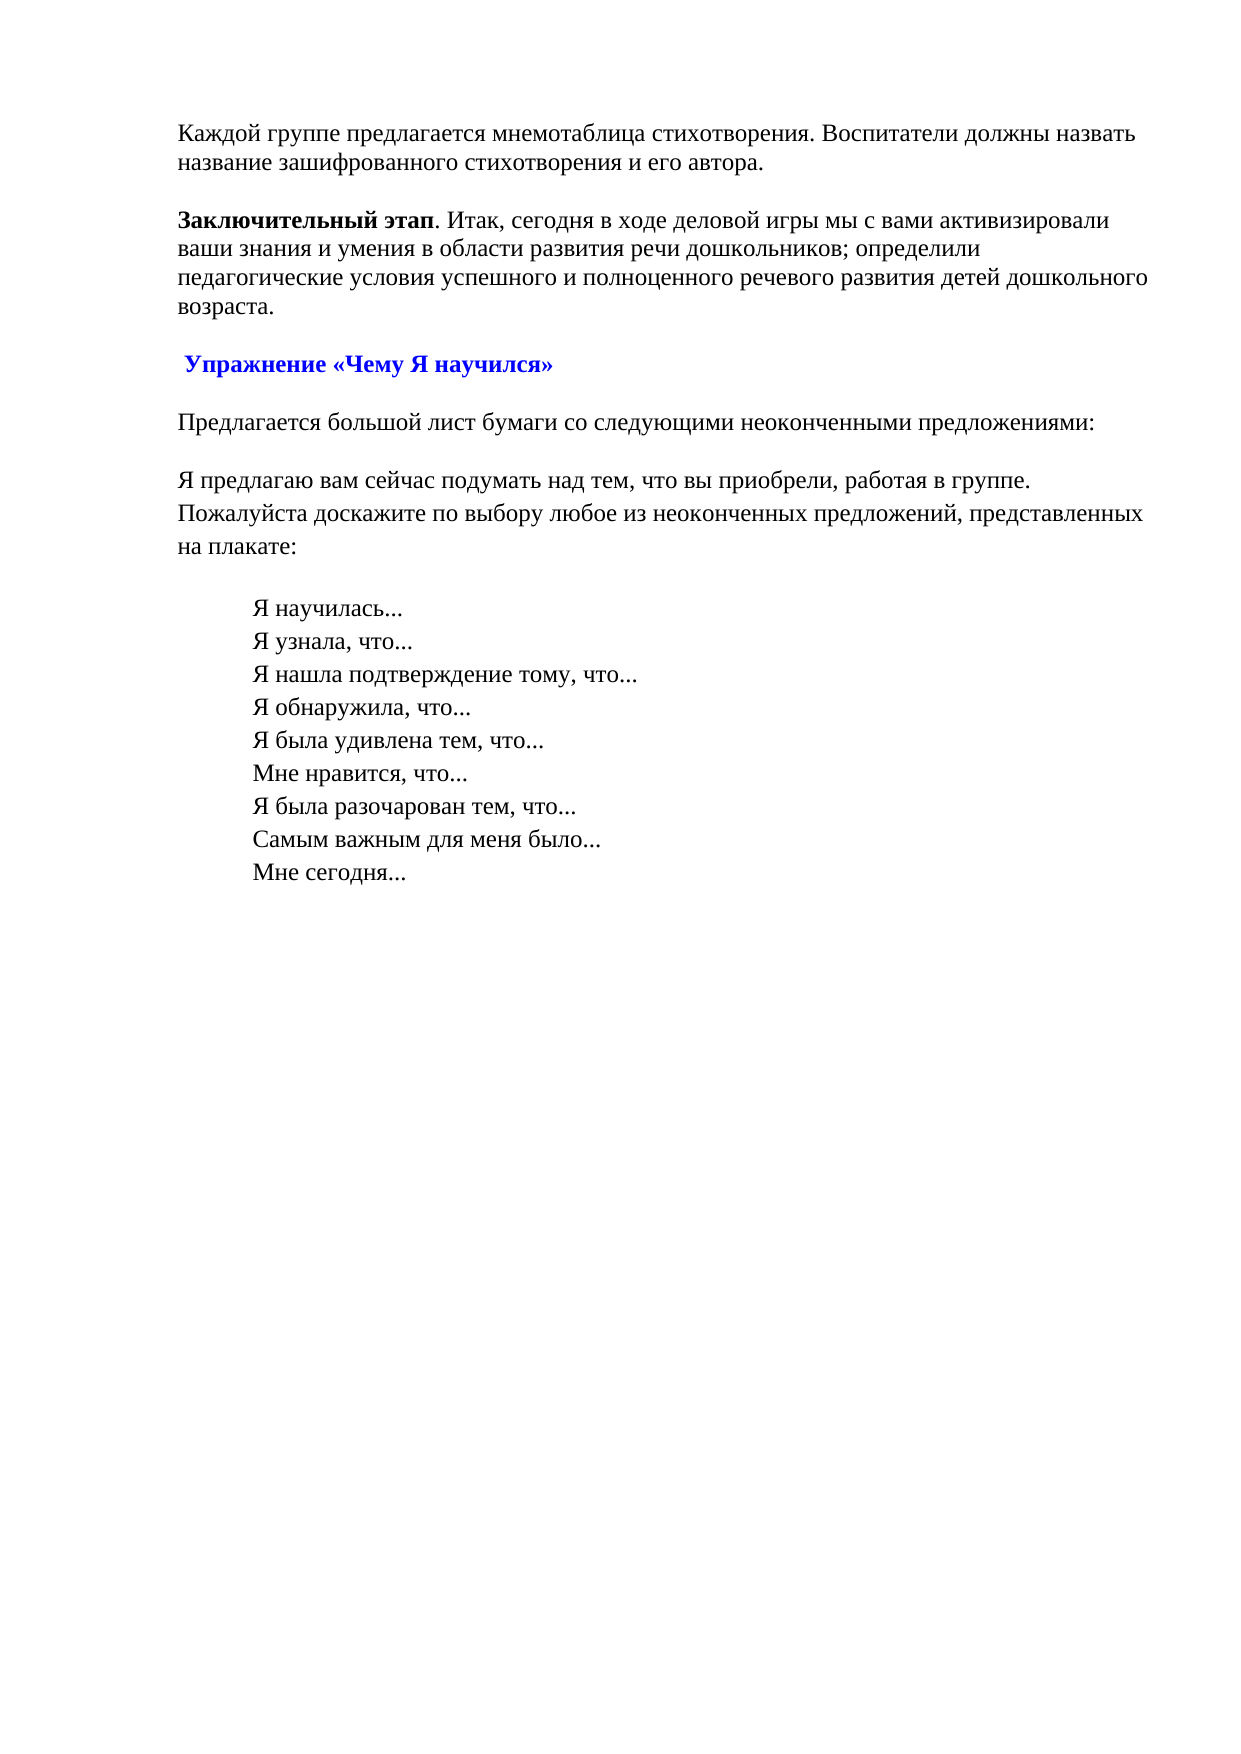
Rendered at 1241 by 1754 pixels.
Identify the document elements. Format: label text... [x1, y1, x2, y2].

text Заключительный этап. Итак, сегодня в ходе деловой игры мы с вами активизировали ваши знания и умения в области развития речи дошкольников; определили педагогические условия успешного и полноценного речевого развития детей дошкольного возраста. [177, 205, 1152, 320]
text Предлагается большой лист бумаги со следующими неоконченными предложениями: [177, 407, 1152, 436]
text Я предлагаю вам сейчас подумать над тем, что вы приобрели, работая в группе. Пожалуйста доскажите по выбору любое из неоконченных предложений, представленных на плакате: [177, 465, 1152, 559]
text Я научилась... Я узнала, что... Я нашла подтверждение тому, что... Я обнаружила, что... Я была удивлена тем, что... Мне нравится, что... Я была разочарован тем, что... Самым важным для меня было... Мне сегодня... [252, 593, 1152, 886]
text Каждой группе предлагается мнемотаблица стихотворения. Воспитатели должны назвать название зашифрованного стихотворения и его автора. [177, 118, 1152, 176]
text Упражнение «Чему Я научился» [177, 349, 1152, 378]
